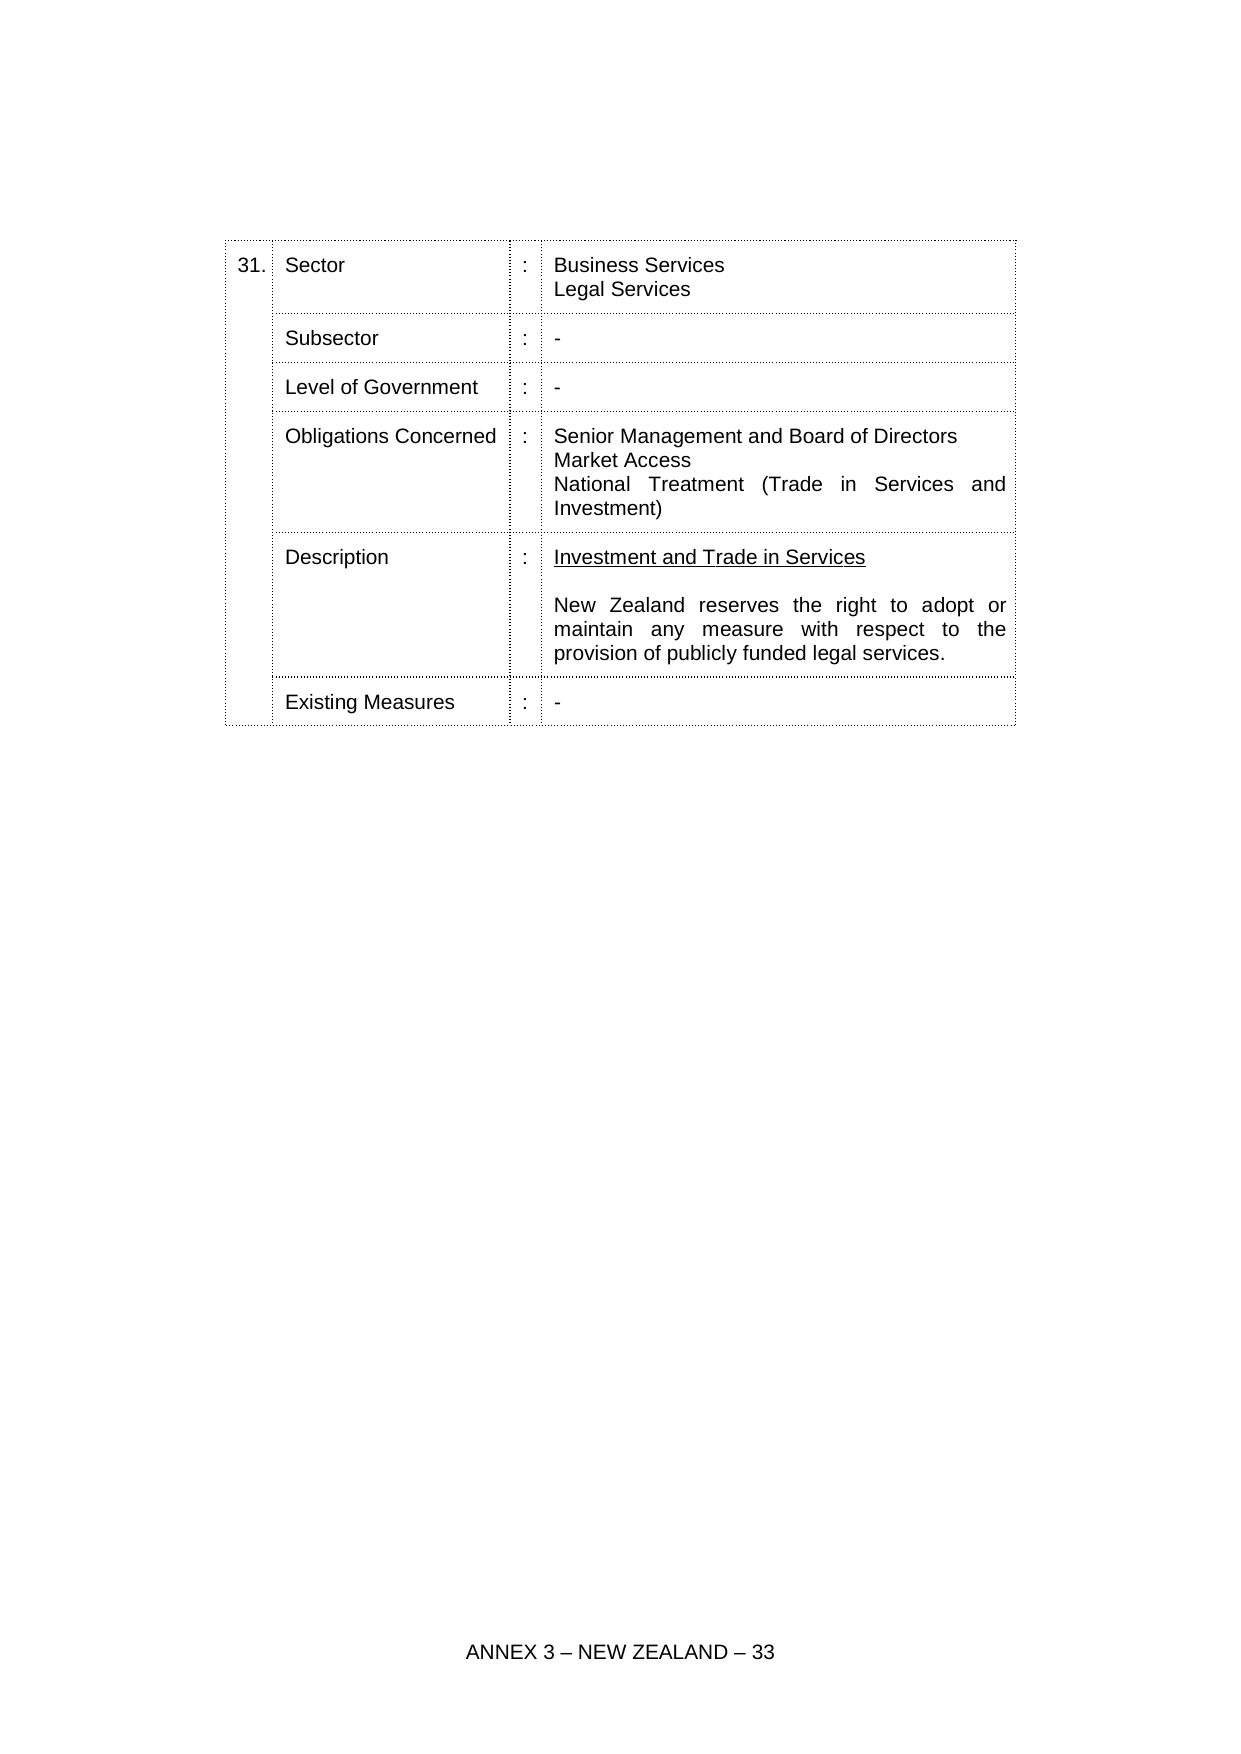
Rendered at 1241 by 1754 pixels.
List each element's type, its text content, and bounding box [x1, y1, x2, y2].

table_cell Description [273, 532, 510, 676]
table_header : [510, 240, 542, 313]
table_cell - [542, 676, 1016, 725]
table_cell : [510, 313, 542, 362]
table_cell : [510, 532, 542, 676]
table_cell : [510, 411, 542, 532]
table_cell Senior Management and Board of Directors Market Access National Treatment (Trade in Services and Investment) [542, 411, 1016, 532]
table_cell Existing Measures [273, 676, 510, 725]
table_header Business Services Legal Services [542, 240, 1016, 313]
table_header Sector [273, 240, 510, 313]
table_cell - [542, 313, 1016, 362]
table_cell : [510, 676, 542, 725]
table_cell Obligations Concerned [273, 411, 510, 532]
table_header [226, 240, 273, 725]
table_cell - [542, 362, 1016, 411]
table_cell : [510, 362, 542, 411]
table_cell Investment and Trade in Services New Zealand reserves the right to adopt or maintain any measure with respect to the provision of publicly funded legal services. [542, 532, 1016, 676]
table_cell Subsector [273, 313, 510, 362]
table_cell Level of Government [273, 362, 510, 411]
